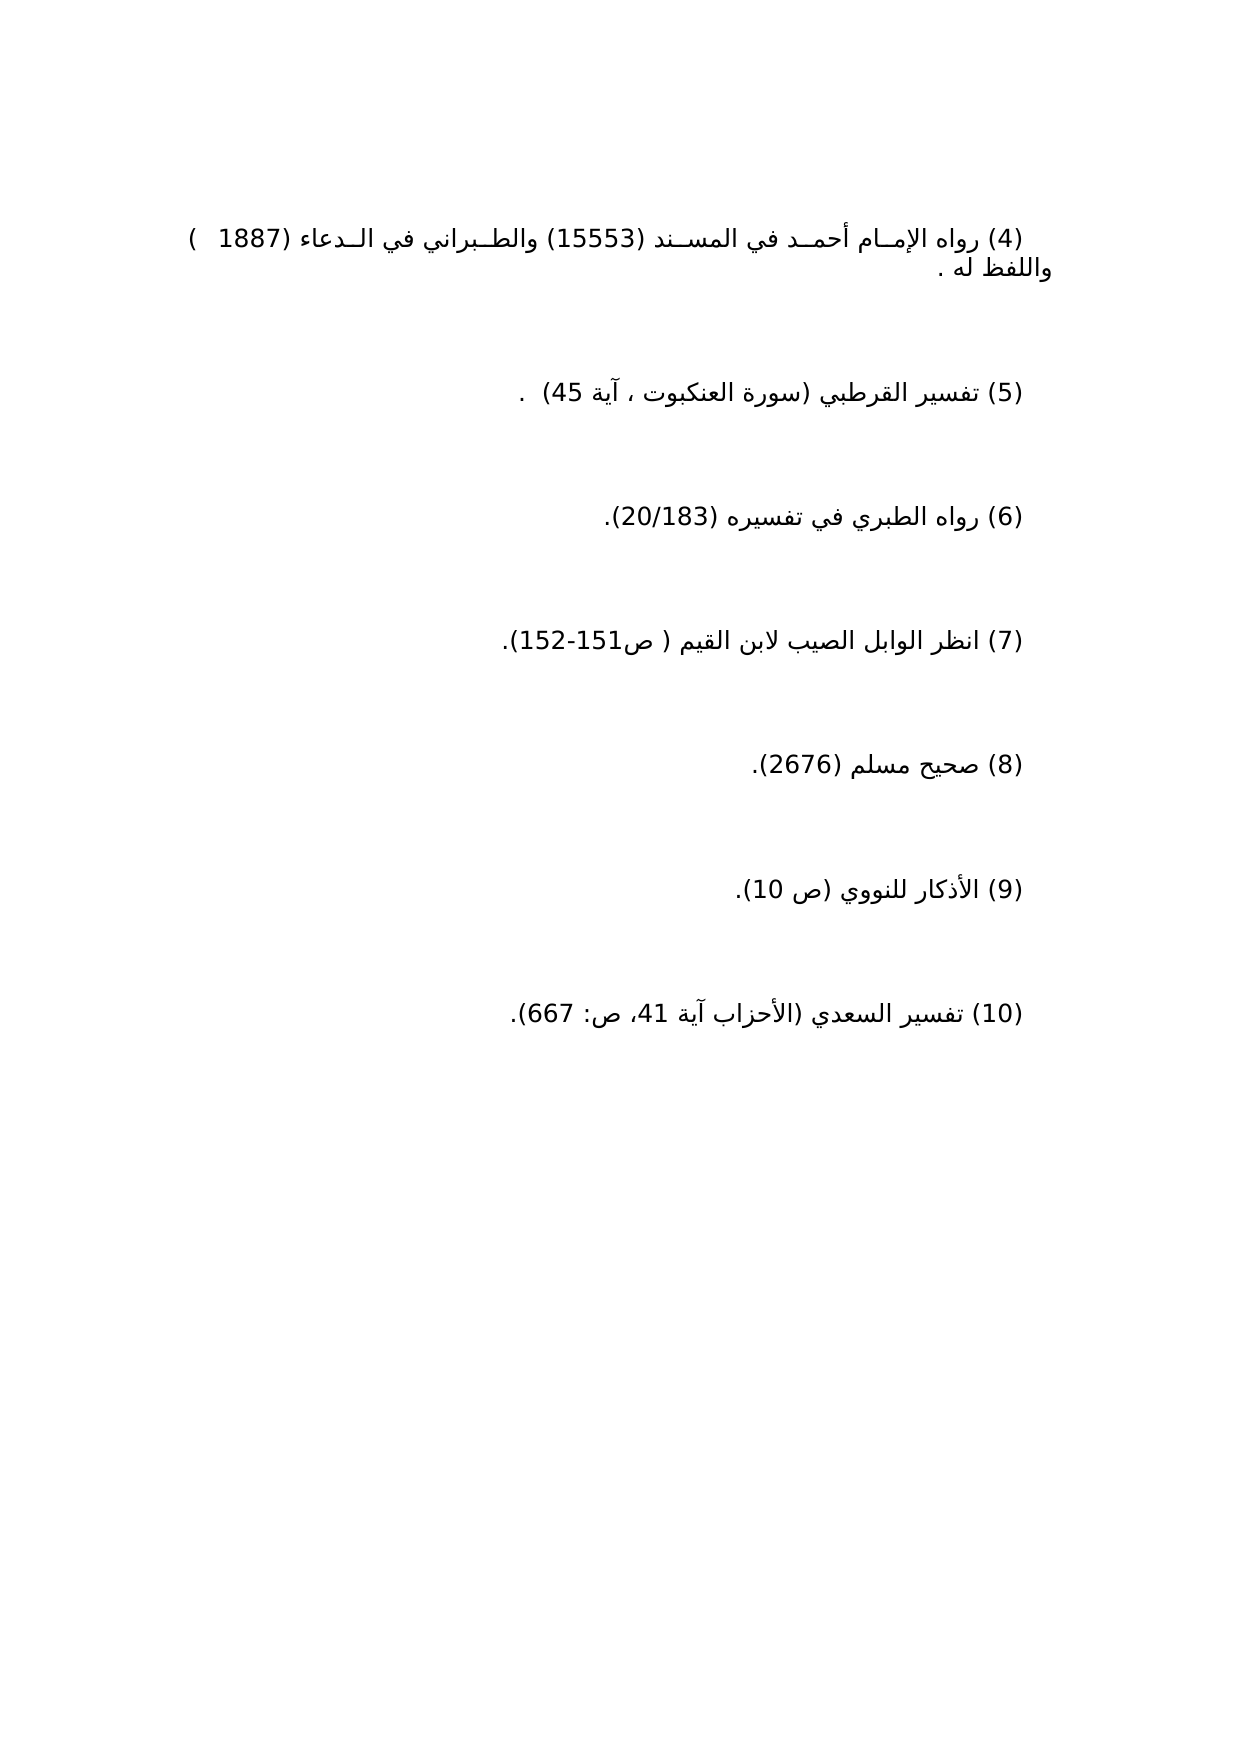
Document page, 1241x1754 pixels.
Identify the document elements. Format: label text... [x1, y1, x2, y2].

text (5) تفسير القرطبي (سورة العنكبوت ، آية 45) . [187, 378, 1053, 407]
text (4) رواه الإمام أحمد في المسند (15553) والطبراني في الدعاء (1887 ) واللفظ له . [187, 224, 1053, 283]
text (9) الأذكار للنووي (ص 10). [187, 875, 1053, 904]
text (6) رواه الطبري في تفسيره (20/183). [187, 502, 1053, 531]
text (8) صحيح مسلم (2676). [187, 751, 1053, 780]
text (7) انظر الوابل الصيب لابن القيم ( ص151-152). [187, 626, 1053, 655]
text (10) تفسير السعدي (الأحزاب آية 41، ص: 667). [187, 999, 1053, 1028]
